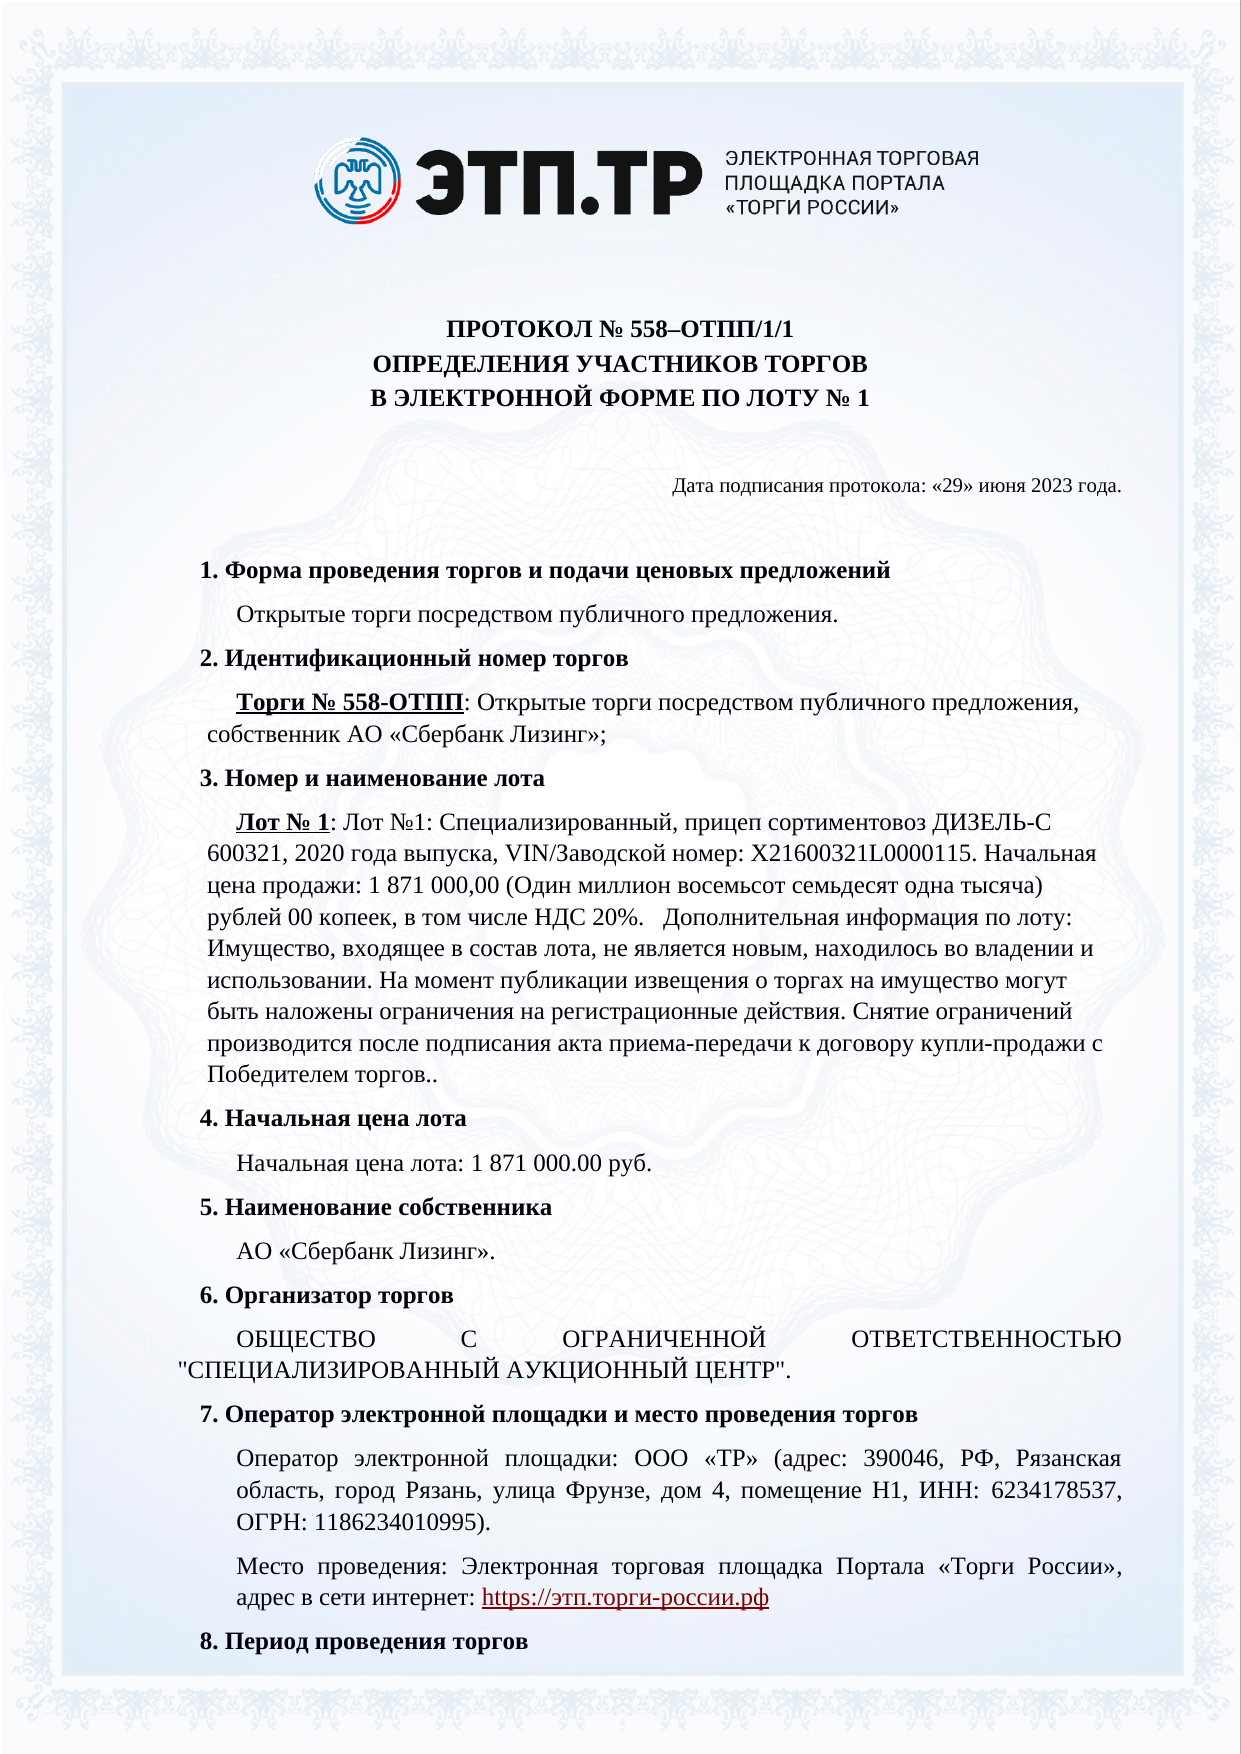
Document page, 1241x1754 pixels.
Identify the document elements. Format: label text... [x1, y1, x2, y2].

text Лот № 1: Лот №1: Специализированный, прицеп сортиментовоз ДИЗЕЛЬ-С 600321, 2020 года выпуска, VIN/Заводской номер: X21600321L0000115. Начальная цена продажи: 1 871 000,00 (Один миллион восемьсот семьдесят одна тысяча) рублей 00 копеек, в том числе НДС 20%. Дополнительная информация по лоту: Имущество, входящее в состав лота, не является новым, находилось во владении и использовании. На момент публикации извещения о торгах на имущество могут быть наложены ограничения на регистрационные действия. Снятие ограничений производится после подписания акта приема-передачи к договору купли-продажи с Победителем торгов.. [207, 807, 1122, 1088]
text Дата подписания протокола: «29» июня 2023 года. [177, 467, 1122, 498]
text 7. Оператор электронной площадки и место проведения торгов [177, 1399, 1122, 1428]
text 1. Форма проведения торгов и подачи ценовых предложений [177, 555, 1122, 584]
text Место проведения: Электронная торговая площадка Портала «Торги России», адрес в сети интернет: https://этп.торги-россии.рф [236, 1551, 1122, 1611]
title ПРОТОКОЛ № 558–ОТПП/1/1 [118, 314, 1122, 343]
text Торги № 558-ОТПП: Открытые торги посредством публичного предложения, собственник АО «Сбербанк Лизинг»; [207, 687, 1122, 748]
title ОПРЕДЕЛЕНИЯ УЧАСТНИКОВ ТОРГОВ [118, 349, 1122, 377]
picture [2, 2, 1241, 1754]
text Открытые торги посредством публичного предложения. [177, 599, 1122, 628]
text Начальная цена лота: 1 871 000.00 руб. [236, 1148, 1122, 1176]
text 2. Идентификационный номер торгов [177, 643, 1122, 672]
text Оператор электронной площадки: ООО «ТР» (адрес: 390046, РФ, Рязанская область, город Рязань, улица Фрунзе, дом 4, помещение Н1, ИНН: 6234178537, ОГРН: 1186234010995). [236, 1443, 1122, 1535]
text 6. Организатор торгов [177, 1280, 1122, 1308]
list 8. Период проведения торгов [177, 1626, 1122, 1655]
title В ЭЛЕКТРОННОЙ ФОРМЕ ПО ЛОТУ № 1 [118, 383, 1122, 412]
text 5. Наименование собственника [177, 1192, 1122, 1220]
text 3. Номер и наименование лота [177, 763, 1122, 792]
text 4. Начальная цена лота [177, 1103, 1122, 1132]
text АО «Сбербанк Лизинг». [177, 1236, 1122, 1264]
text ОБЩЕСТВО С ОГРАНИЧЕННОЙ ОТВЕТСТВЕННОСТЬЮ "СПЕЦИАЛИЗИРОВАННЫЙ АУКЦИОННЫЙ ЦЕНТР". [177, 1324, 1122, 1384]
